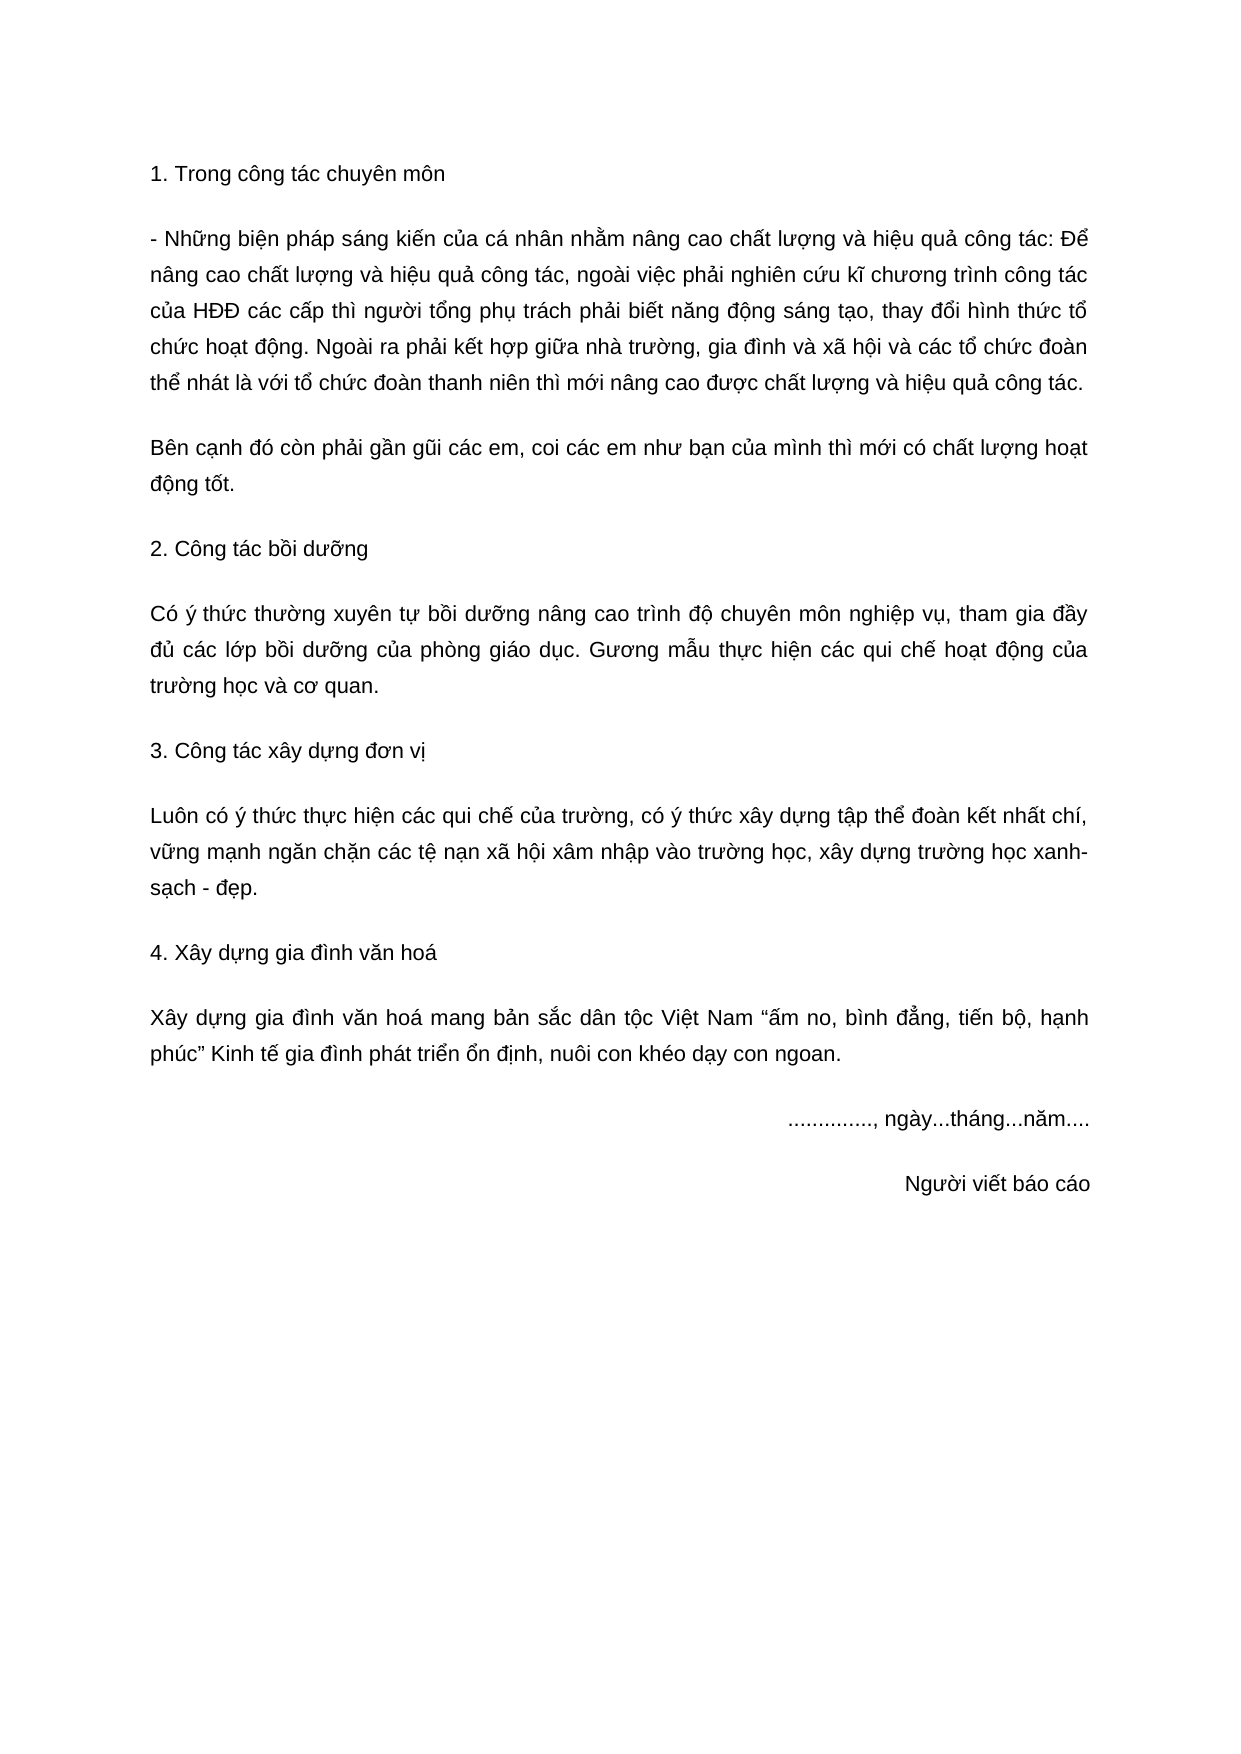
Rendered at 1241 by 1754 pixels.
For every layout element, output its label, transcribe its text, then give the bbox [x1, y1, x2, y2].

text Người viết báo cáo [150, 1160, 1090, 1196]
text - Những biện pháp sáng kiến của cá nhân nhằm nâng cao chất lượng và hiệu quả công tác: Để nâng cao chất lượng và hiệu quả công tác, ngoài việc phải nghiên cứu kĩ chương trình công tác của HĐĐ các cấp thì người tổng phụ trách phải biết năng động sáng tạo, thay đổi hình thức tổ chức hoạt động. Ngoài ra phải kết hợp giữa nhà trường, gia đình và xã hội và các tổ chức đoàn thể nhát là với tổ chức đoàn thanh niên thì mới nâng cao được chất lượng và hiệu quả công tác. [150, 215, 1090, 395]
text Luôn có ý thức thực hiện các qui chế của trường, có ý thức xây dựng tập thể đoàn kết nhất chí, vững mạnh ngăn chặn các tệ nạn xã hội xâm nhập vào trường học, xây dựng trường học xanh- sạch - đẹp. [150, 792, 1090, 900]
text Có ý thức thường xuyên tự bồi dưỡng nâng cao trình độ chuyên môn nghiệp vụ, tham gia đầy đủ các lớp bồi dưỡng của phòng giáo dục. Gương mẫu thực hiện các qui chế hoạt động của trường học và cơ quan. [150, 590, 1090, 698]
text 3. Công tác xây dựng đơn vị [150, 727, 1090, 763]
text 2. Công tác bồi dưỡng [150, 525, 1090, 561]
text 4. Xây dựng gia đình văn hoá [150, 929, 1090, 965]
text 1. Trong công tác chuyên môn [150, 150, 1090, 186]
text Bên cạnh đó còn phải gần gũi các em, coi các em như bạn của mình thì mới có chất lượng hoạt động tốt. [150, 424, 1090, 496]
text .............., ngày...tháng...năm.... [150, 1095, 1090, 1131]
text Xây dựng gia đình văn hoá mang bản sắc dân tộc Việt Nam “ấm no, bình đẳng, tiến bộ, hạnh phúc” Kinh tế gia đình phát triển ổn định, nuôi con khéo dạy con ngoan. [150, 994, 1090, 1066]
